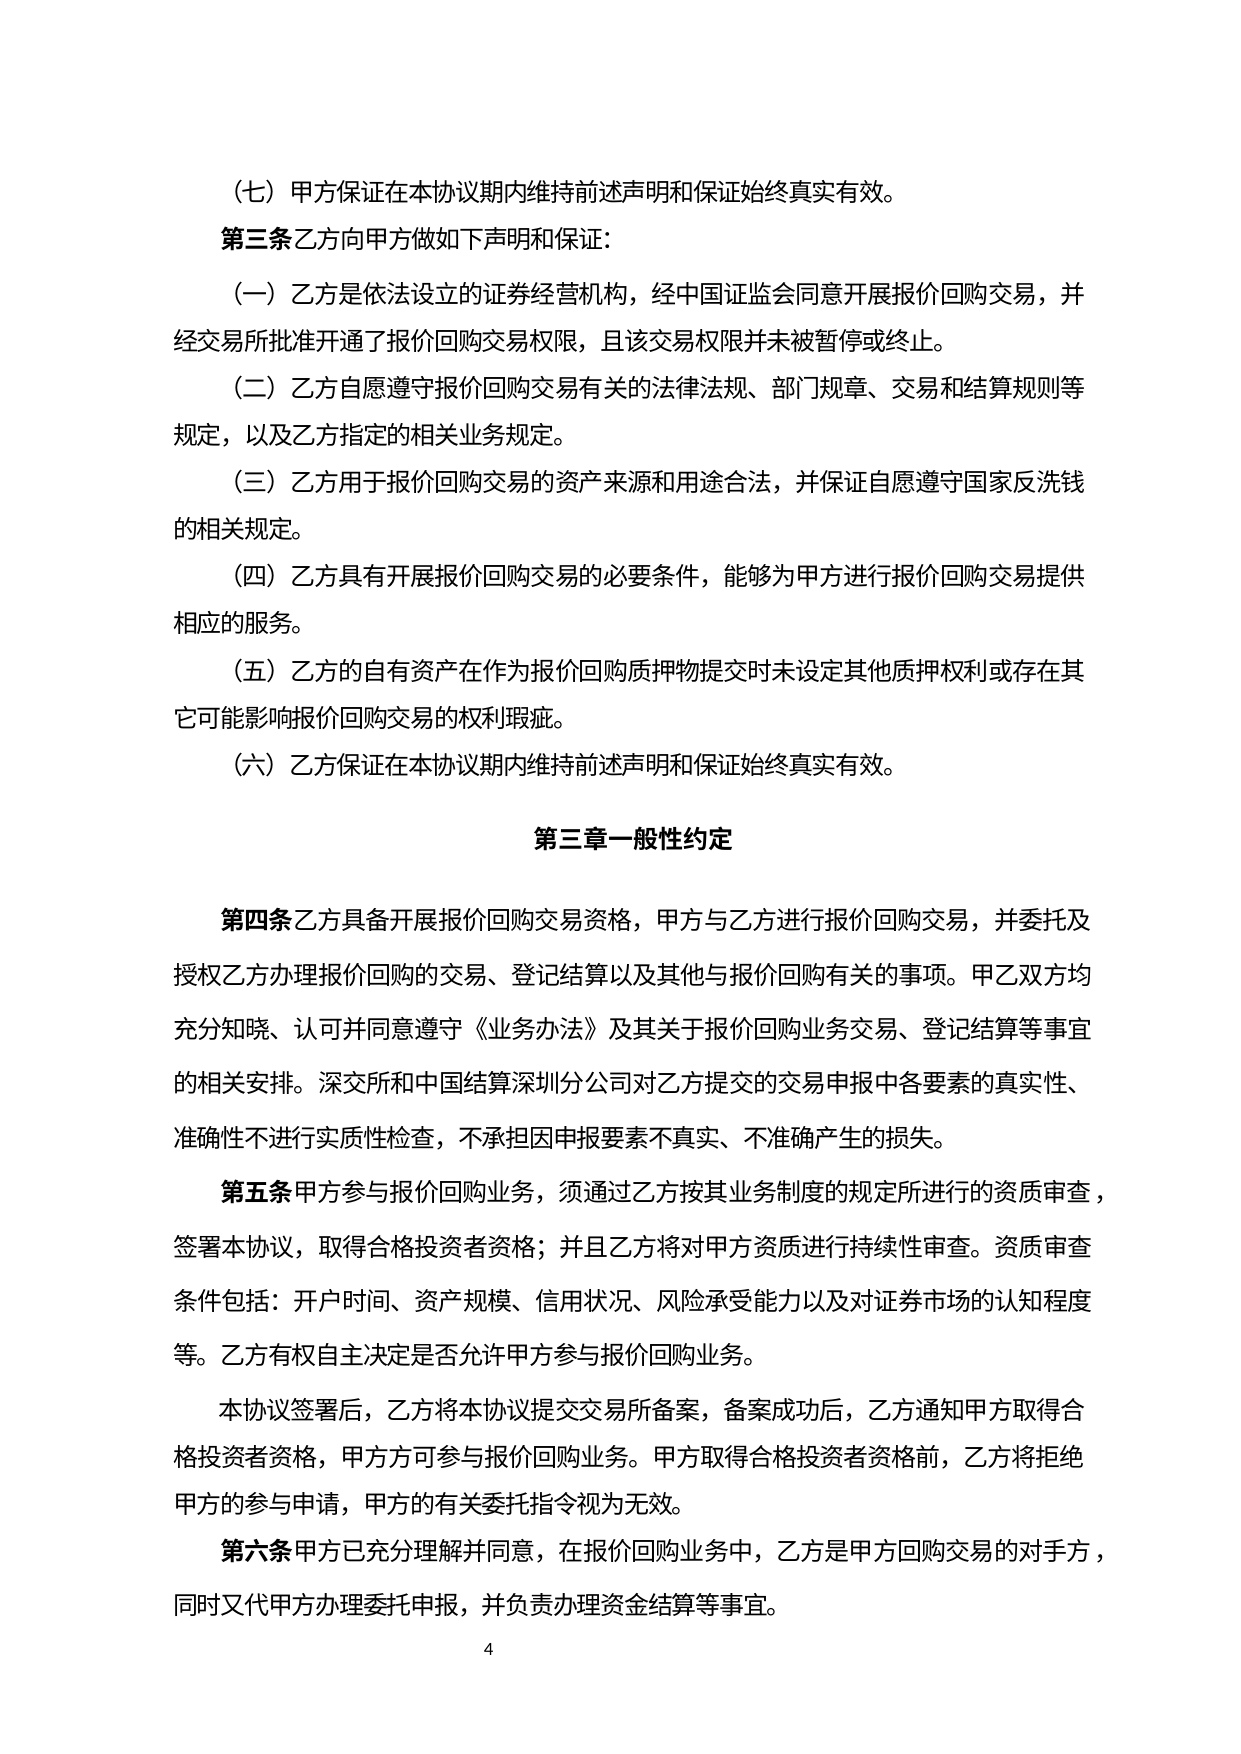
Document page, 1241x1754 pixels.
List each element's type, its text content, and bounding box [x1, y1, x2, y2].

text （三）乙方用于报价回购交易的资产来源和用途合法，并保证自愿遵守国家反洗钱的相关规定。 [173, 463, 1085, 546]
text （六）乙方保证在本协议期内维持前述声明和保证始终真实有效。 [173, 745, 1085, 781]
text （五）乙方的自有资产在作为报价回购质押物提交时未设定其他质押权利或存在其它可能影响报价回购交易的权利瑕疵。 [173, 651, 1085, 734]
text （七）甲方保证在本协议期内维持前述声明和保证始终真实有效。 [173, 173, 1085, 209]
list 甲方参与报价回购业务，须通过乙方按其业务制度的规定所进行的资质审查，签署本协议，取得合格投资者资格；并且乙方将对甲方资质进行持续性审查。资质审查条件包括：开户时间、资产规模、信用状况、风险承受能力以及对证券市场的认知程度等。乙方有权自主决定是否允许甲方参与报价回购业务。 [173, 1173, 1094, 1372]
subtitle 第三章一般性约定 [173, 819, 1094, 856]
list 乙方向甲方做如下声明和保证： [173, 220, 1094, 256]
text 本协议签署后，乙方将本协议提交交易所备案，备案成功后，乙方通知甲方取得合格投资者资格，甲方方可参与报价回购业务。甲方取得合格投资者资格前，乙方将拒绝甲方的参与申请，甲方的有关委托指令视为无效。 [173, 1390, 1085, 1521]
text （一）乙方是依法设立的证券经营机构，经中国证监会同意开展报价回购交易，并经交易所批准开通了报价回购交易权限，且该交易权限并未被暂停或终止。 [173, 274, 1085, 358]
text （四）乙方具有开展报价回购交易的必要条件，能够为甲方进行报价回购交易提供相应的服务。 [173, 557, 1085, 640]
list 乙方具备开展报价回购交易资格，甲方与乙方进行报价回购交易，并委托及授权乙方办理报价回购的交易、登记结算以及其他与报价回购有关的事项。甲乙双方均充分知晓、认可并同意遵守《业务办法》及其关于报价回购业务交易、登记结算等事宜的相关安排。深交所和中国结算深圳分公司对乙方提交的交易申报中各要素的真实性、准确性不进行实质性检查，不承担因申报要素不真实、不准确产生的损失。 [173, 901, 1094, 1154]
text （二）乙方自愿遵守报价回购交易有关的法律法规、部门规章、交易和结算规则等规定，以及乙方指定的相关业务规定。 [173, 368, 1085, 452]
list 甲方已充分理解并同意，在报价回购业务中，乙方是甲方回购交易的对手方，同时又代甲方办理委托申报，并负责办理资金结算等事宜。 [173, 1531, 1094, 1622]
